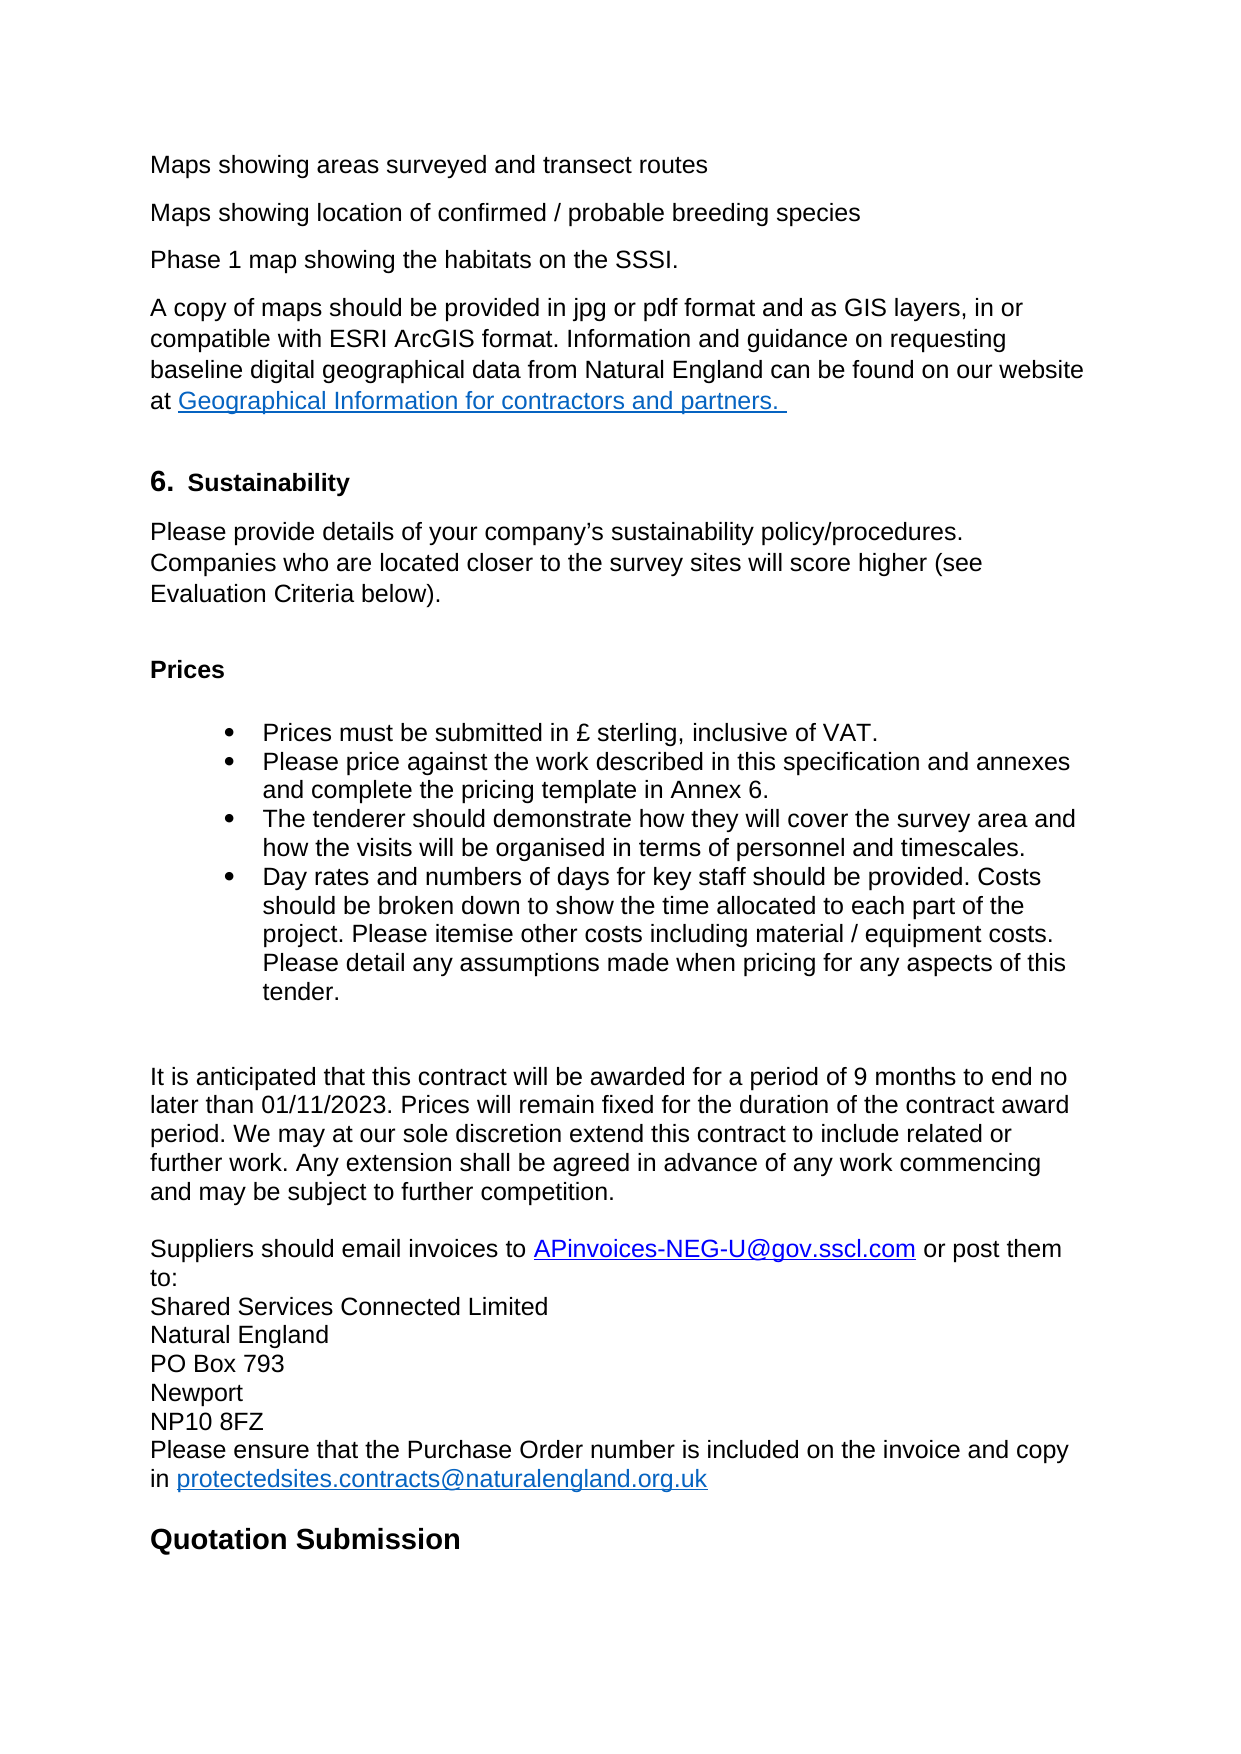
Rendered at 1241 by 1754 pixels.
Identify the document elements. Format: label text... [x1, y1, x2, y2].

text Quotation Submission [150, 1522, 1090, 1555]
list Day rates and numbers of days for key staff should be provided. Costs should be broken down to show the time allocated to each part of the project. Please itemise other costs including material / equipment costs. Please detail any assumptions made when pricing for any aspects of this tender. [225, 862, 1090, 1062]
text It is anticipated that this contract will be awarded for a period of 9 months to end no later than 01/11/2023. Prices will remain fixed for the duration of the contract award period. We may at our sole discretion extend this contract to include related or further work. Any extension shall be agreed in advance of any work commencing and may be subject to further competition. [150, 1062, 1090, 1205]
list Please price against the work described in this specification and annexes and complete the pricing template in Annex 6. [225, 747, 1090, 804]
text Maps showing areas surveyed and transect routes [150, 150, 1090, 179]
text Please provide details of your company’s sustainability policy/procedures. Companies who are located closer to the survey sites will score higher (see Evaluation Criteria below). [150, 517, 1090, 608]
list Sustainability [150, 464, 1090, 498]
text Prices [150, 655, 1090, 684]
list The tenderer should demonstrate how they will cover the survey area and how the visits will be organised in terms of personnel and timescales. [225, 804, 1090, 862]
text Shared Services Connected Limited Natural England PO Box 793 Newport NP10 8FZ [150, 1292, 1090, 1435]
text A copy of maps should be provided in jpg or pdf format and as GIS layers, in or compatible with ESRI ArcGIS format. Information and guidance on requesting baseline digital geographical data from Natural England can be found on our website at Geographical Information for contractors and partners. [150, 293, 1090, 445]
list Prices must be submitted in £ sterling, inclusive of VAT. [225, 718, 1090, 747]
text Maps showing location of confirmed / probable breeding species [150, 198, 1090, 226]
text Please ensure that the Purchase Order number is included on the invoice and copy in protectedsites.contracts@naturalengland.org.uk [150, 1435, 1090, 1493]
text Phase 1 map showing the habitats on the SSSI. [150, 245, 1090, 274]
text Suppliers should email invoices to APinvoices-NEG-U@gov.sscl.com or post them to: [150, 1234, 1090, 1292]
